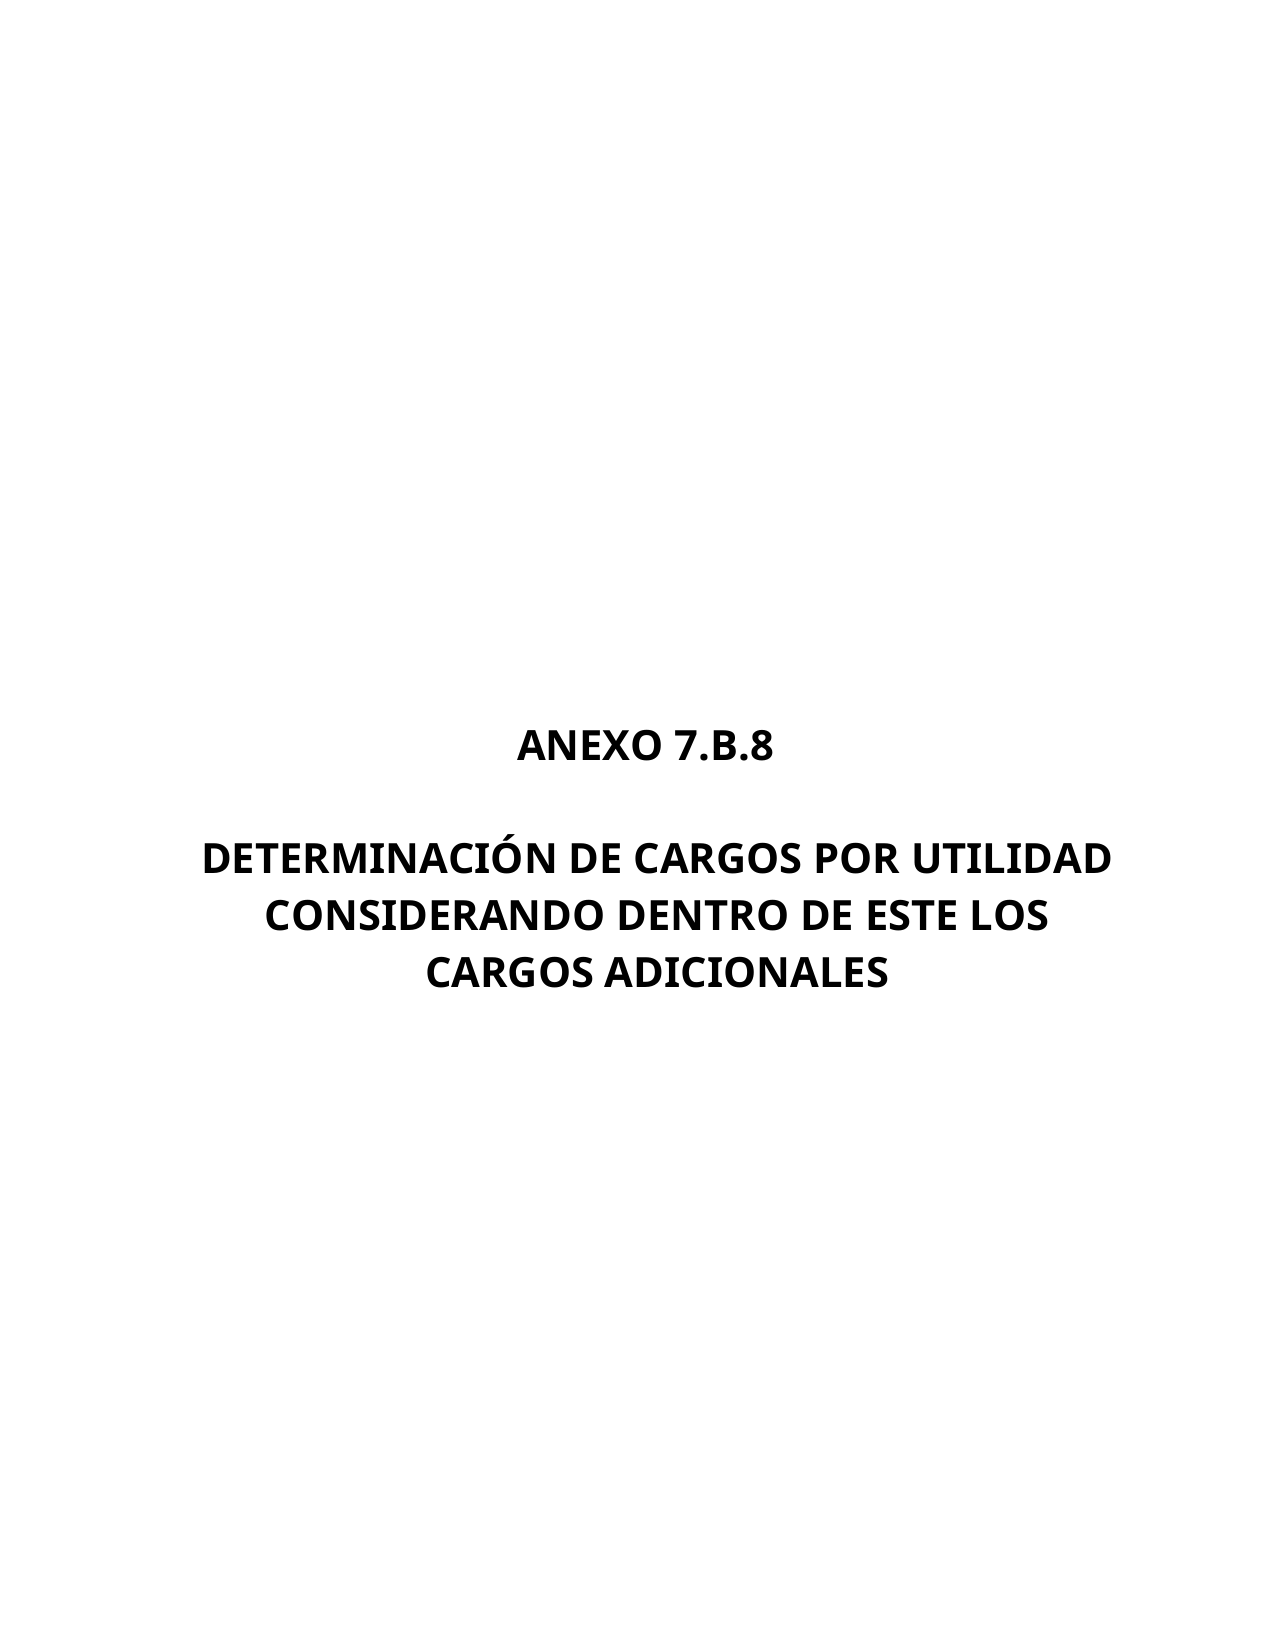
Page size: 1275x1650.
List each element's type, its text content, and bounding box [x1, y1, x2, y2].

text ANEXO 7.B.8 [443, 715, 1255, 772]
text DETERMINACIÓN DE CARGOS POR UTILIDAD CONSIDERANDO DENTRO DE ESTE LOS CARGOS ADICIONALES [192, 829, 1122, 999]
